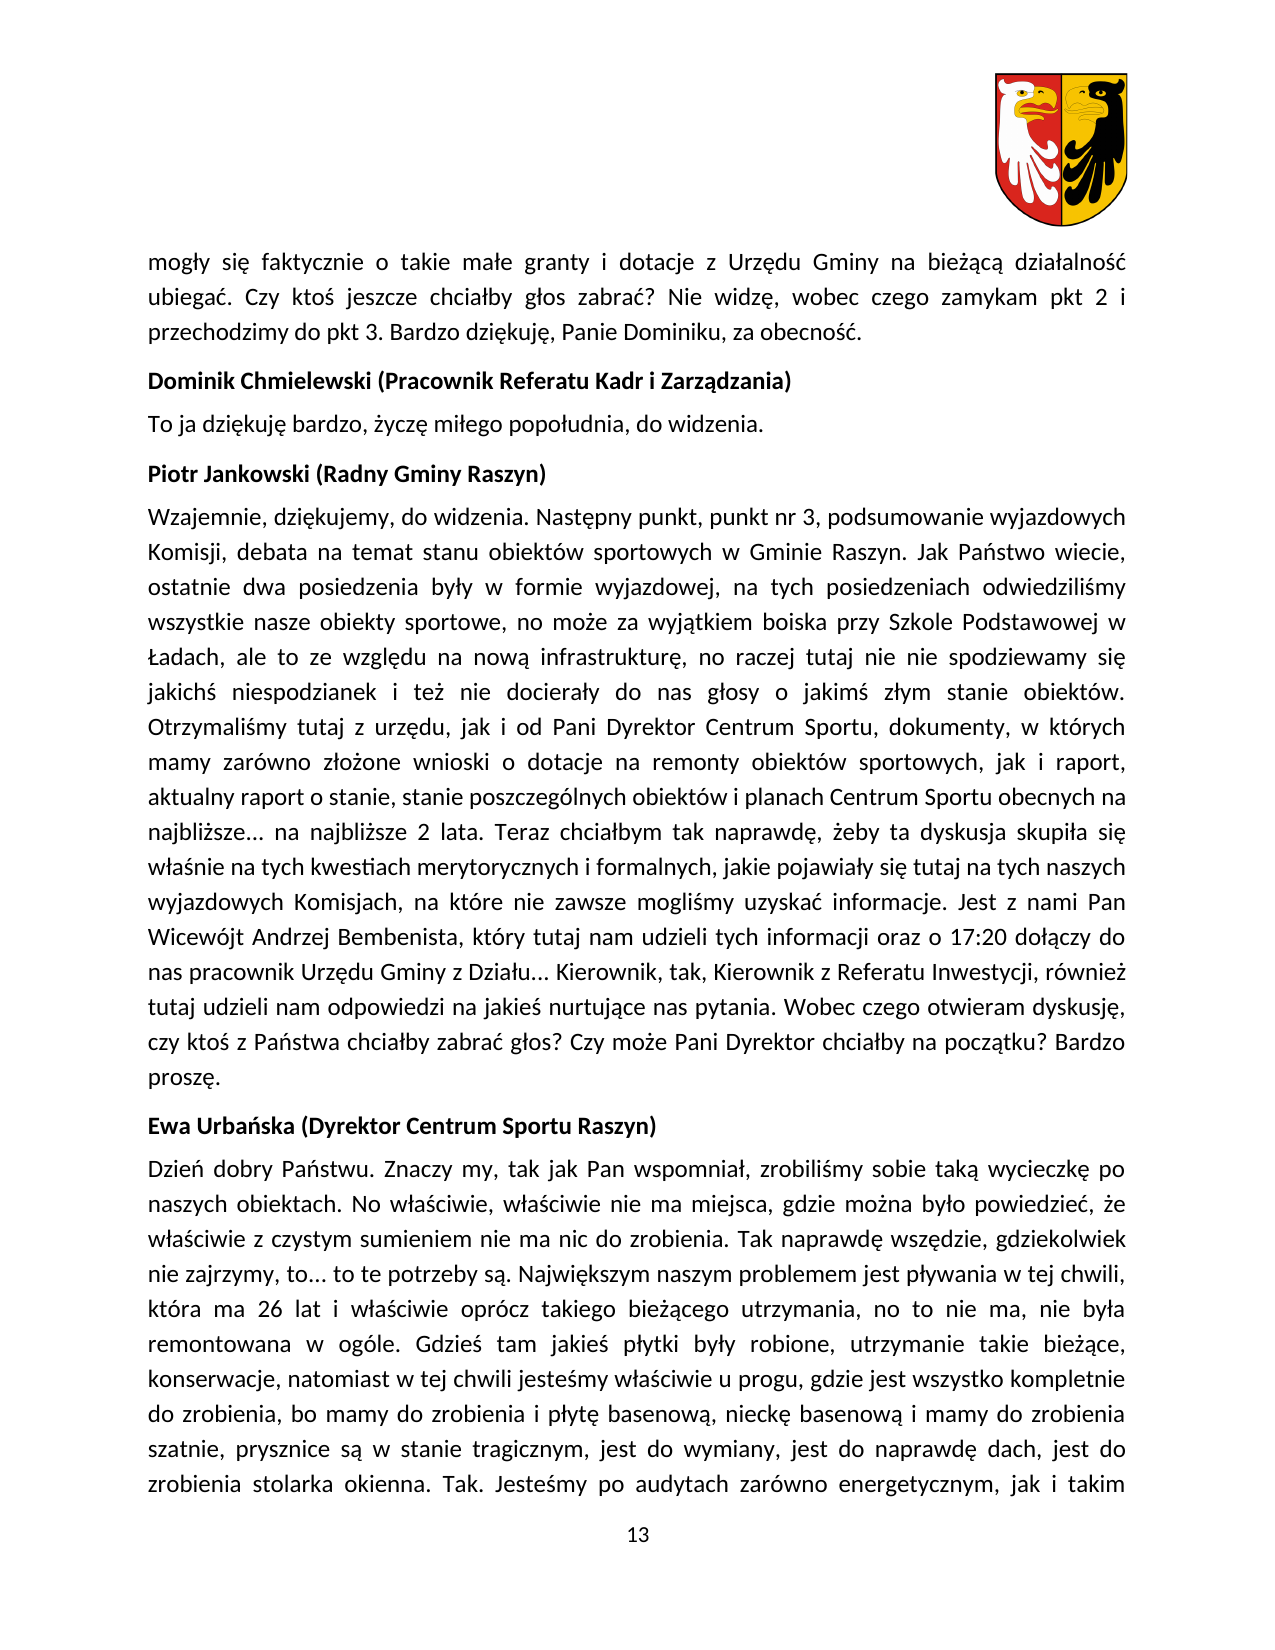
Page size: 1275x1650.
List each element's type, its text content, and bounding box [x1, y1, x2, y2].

picture [995, 73, 1128, 227]
text Wzajemnie, dziękujemy, do widzenia. Następny punkt, punkt nr 3, podsumowanie wyjazdowych Komisji, debata na temat stanu obiektów sportowych w Gminie Raszyn. Jak Państwo wiecie, ostatnie dwa posiedzenia były w formie wyjazdowej, na tych posiedzeniach odwiedziliśmy wszystkie nasze obiekty sportowe, no może za wyjątkiem boiska przy Szkole Podstawowej w Ładach, ale to ze względu na nową infrastrukturę, no raczej tutaj nie nie spodziewamy się jakichś niespodzianek i też nie docierały do nas głosy o jakimś złym stanie obiektów. Otrzymaliśmy tutaj z urzędu, jak i od Pani Dyrektor Centrum Sportu, dokumenty, w których mamy zarówno złożone wnioski o dotacje na remonty obiektów sportowych, jak i raport, aktualny raport o stanie, stanie poszczególnych obiektów i planach Centrum Sportu obecnych na najbliższe... na najbliższe 2 lata. Teraz chciałbym tak naprawdę, żeby ta dyskusja skupiła się właśnie na tych kwestiach merytorycznych i formalnych, jakie pojawiały się tutaj na tych naszych wyjazdowych Komisjach, na które nie zawsze mogliśmy uzyskać informacje. Jest z nami Pan Wicewójt Andrzej Bembenista, który tutaj nam udzieli tych informacji oraz o 17:20 dołączy do nas pracownik Urzędu Gminy z Działu... Kierownik, tak, Kierownik z Referatu Inwestycji, również tutaj udzieli nam odpowiedzi na jakieś nurtujące nas pytania. Wobec czego otwieram dyskusję, czy ktoś z Państwa chciałby zabrać głos? Czy może Pani Dyrektor chciałby na początku? Bardzo proszę. [148, 501, 1127, 1091]
subtitle Piotr Jankowski (Radny Gminy Raszyn) [148, 458, 1127, 488]
subtitle Ewa Urbańska (Dyrektor Centrum Sportu Raszyn) [148, 1111, 1127, 1141]
text To ja dziękuję bardzo, życzę miłego popołudnia, do widzenia. [148, 408, 1127, 439]
subtitle Dominik Chmielewski (Pracownik Referatu Kadr i Zarządzania) [148, 365, 1127, 396]
